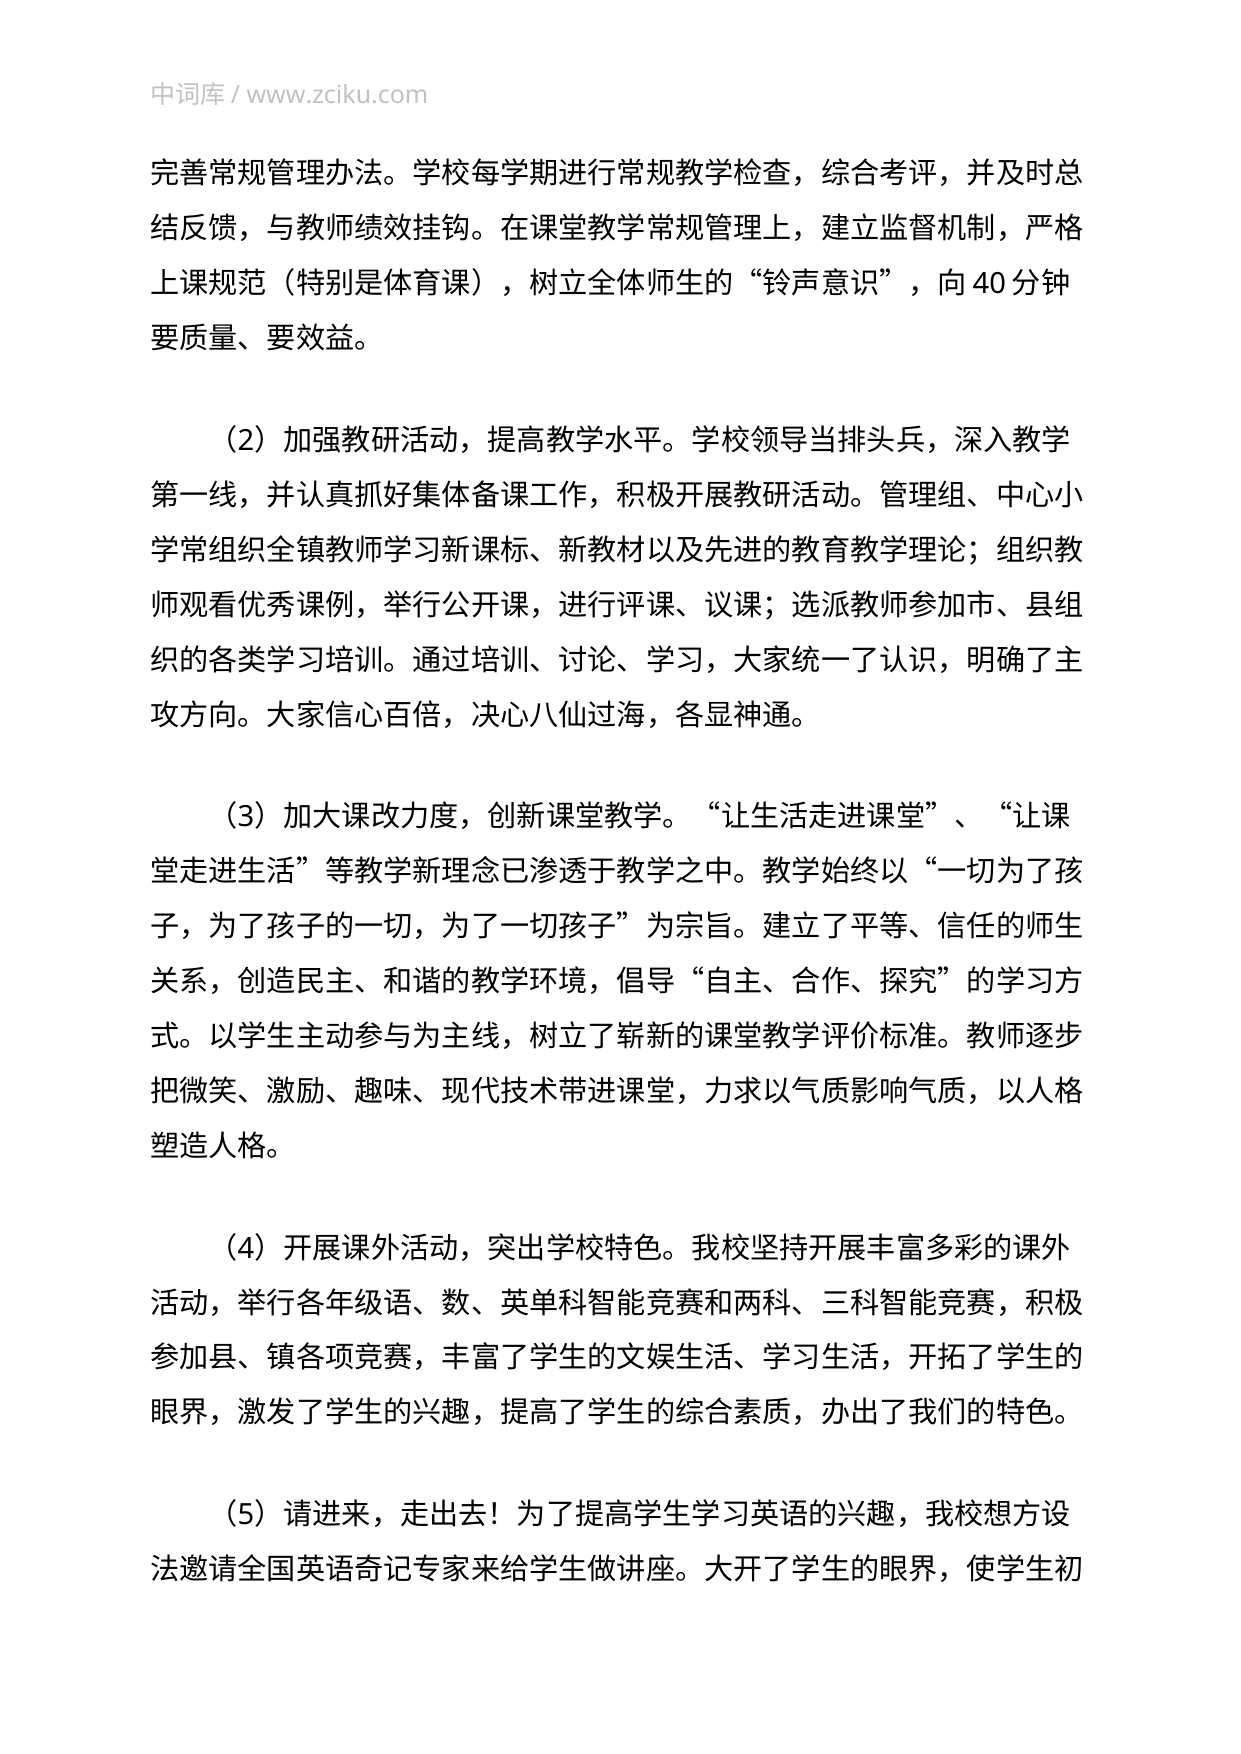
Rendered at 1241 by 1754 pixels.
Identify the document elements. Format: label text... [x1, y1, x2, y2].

text （4）开展课外活动，突出学校特色。我校坚持开展丰富多彩的课外活动，举行各年级语、数、英单科智能竞赛和两科、三科智能竞赛，积极参加县、镇各项竞赛，丰富了学生的文娱生活、学习生活，开拓了学生的眼界，激发了学生的兴趣，提高了学生的综合素质，办出了我们的特色。 [150, 1224, 1090, 1431]
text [150, 150, 1090, 357]
text （3）加大课改力度，创新课堂教学。“让生活走进课堂”、“让课堂走进生活”等教学新理念已渗透于教学之中。教学始终以“一切为了孩子，为了孩子的一切，为了一切孩子”为宗旨。建立了平等、信任的师生关系，创造民主、和谐的教学环境，倡导“自主、合作、探究”的学习方式。以学生主动参与为主线，树立了崭新的课堂教学评价标准。教师逐步把微笑、激励、趣味、现代技术带进课堂，力求以气质影响气质，以人格塑造人格。 [150, 793, 1090, 1165]
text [150, 1491, 1090, 1588]
text （2）加强教研活动，提高教学水平。学校领导当排头兵，深入教学第一线，并认真抓好集体备课工作，积极开展教研活动。管理组、中心小学常组织全镇教师学习新课标、新教材以及先进的教育教学理论；组织教师观看优秀课例，举行公开课，进行评课、议课；选派教师参加市、县组织的各类学习培训。通过培训、讨论、学习，大家统一了认识，明确了主攻方向。大家信心百倍，决心八仙过海，各显神通。 [150, 417, 1090, 733]
